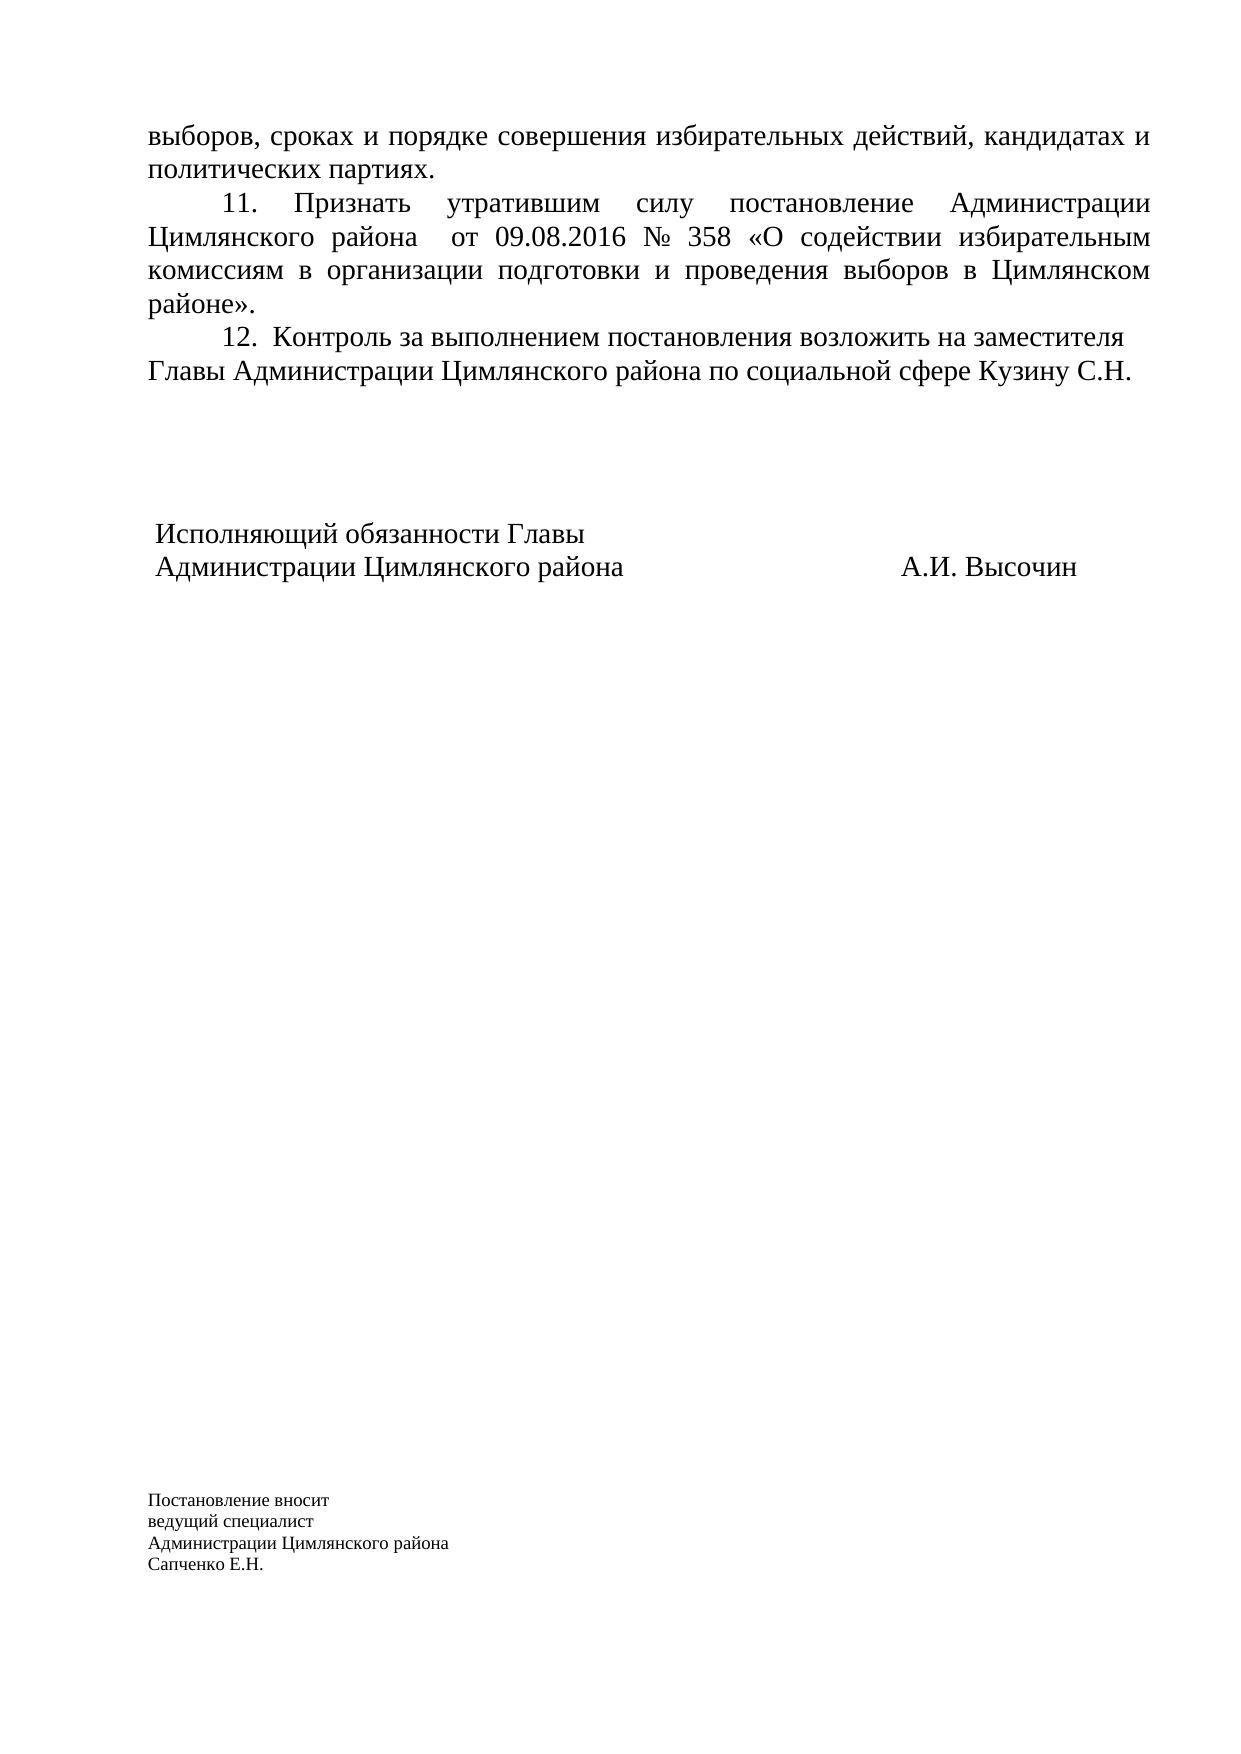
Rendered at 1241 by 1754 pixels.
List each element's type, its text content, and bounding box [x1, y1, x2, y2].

text Постановление вносит [148, 1488, 1152, 1510]
text Администрации Цимлянского района А.И. Высочин [148, 549, 1152, 583]
text Исполняющий обязанности Главы [148, 516, 1152, 549]
text 11. Признать утратившим силу постановление Администрации Цимлянского района от 09.08.2016 № 358 «О содействии избирательным комиссиям в организации подготовки и проведения выборов в Цимлянском районе». [148, 185, 1152, 319]
text ведущий специалист [148, 1510, 1152, 1532]
text 12. Контроль за выполнением постановления возложить на заместителя Главы Администрации Цимлянского района по социальной сфере Кузину С.Н. [148, 319, 1152, 386]
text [148, 118, 1152, 185]
text Администрации Цимлянского района [148, 1532, 1152, 1553]
text Сапченко Е.Н. [148, 1553, 1152, 1575]
